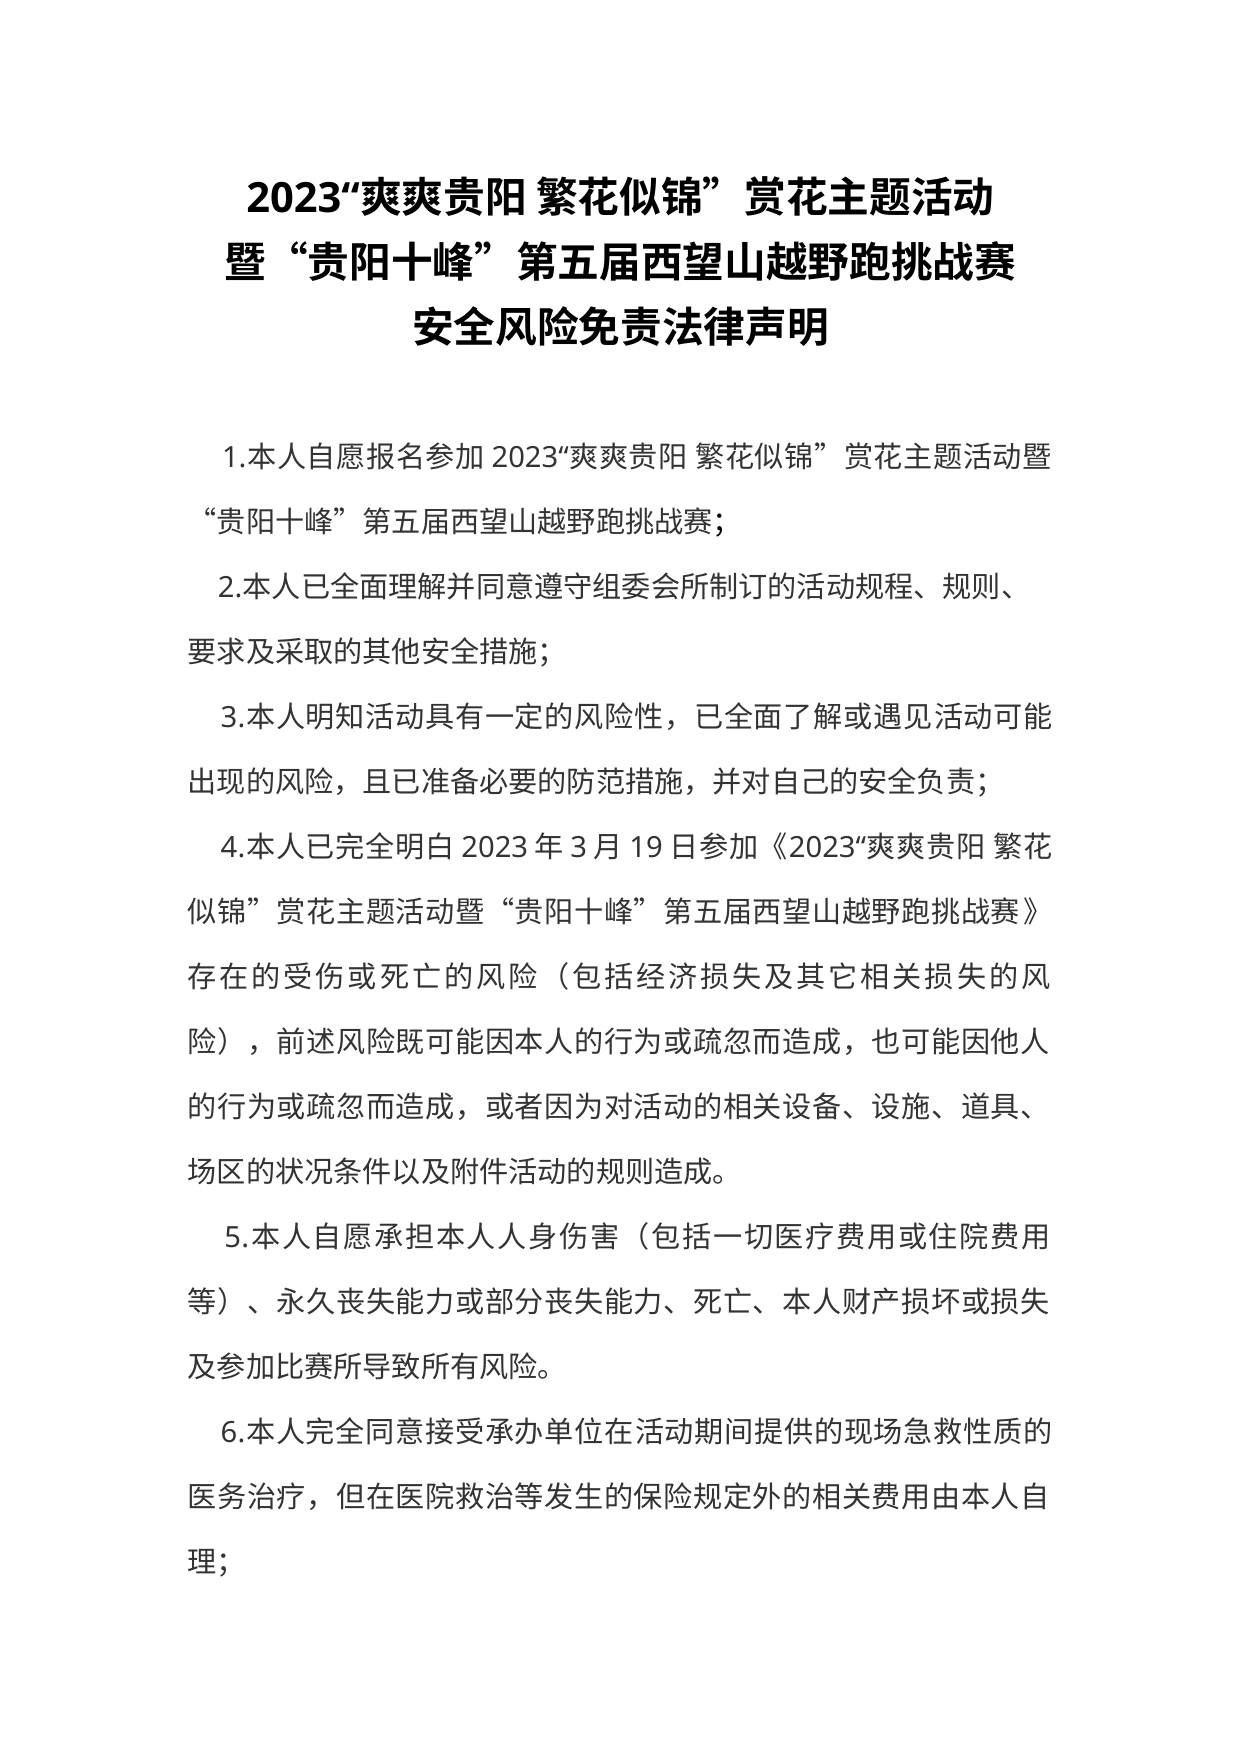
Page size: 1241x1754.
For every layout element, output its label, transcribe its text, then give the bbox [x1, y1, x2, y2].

text 3.本人明知活动具有一定的风险性，已全面了解或遇见活动可能出现的风险，且已准备必要的防范措施，并对自己的安全负责； [187, 682, 1053, 812]
text 1.本人自愿报名参加2023“爽爽贵阳 繁花似锦”赏花主题活动暨“贵阳十峰”第五届西望山越野跑挑战赛； [187, 422, 1053, 552]
text 安全风险免责法律声明 [187, 292, 1053, 357]
text 6.本人完全同意接受承办单位在活动期间提供的现场急救性质的医务治疗，但在医院救治等发生的保险规定外的相关费用由本人自理； [187, 1397, 1053, 1592]
text 2.本人已全面理解并同意遵守组委会所制订的活动规程、规则、要求及采取的其他安全措施； [187, 552, 1053, 682]
text 2023“爽爽贵阳 繁花似锦”赏花主题活动 [187, 162, 1053, 227]
text 暨“贵阳十峰”第五届西望山越野跑挑战赛 [187, 227, 1053, 292]
text 5.本人自愿承担本人人身伤害（包括一切医疗费用或住院费用等）、永久丧失能力或部分丧失能力、死亡、本人财产损坏或损失及参加比赛所导致所有风险。 [187, 1202, 1053, 1397]
text 4.本人已完全明白2023年3月19日参加《2023“爽爽贵阳 繁花似锦”赏花主题活动暨“贵阳十峰”第五届西望山越野跑挑战赛》存在的受伤或死亡的风险（包括经济损失及其它相关损失的风险），前述风险既可能因本人的行为或疏忽而造成，也可能因他人的行为或疏忽而造成，或者因为对活动的相关设备、设施、道具、场区的状况条件以及附件活动的规则造成。 [187, 812, 1053, 1202]
